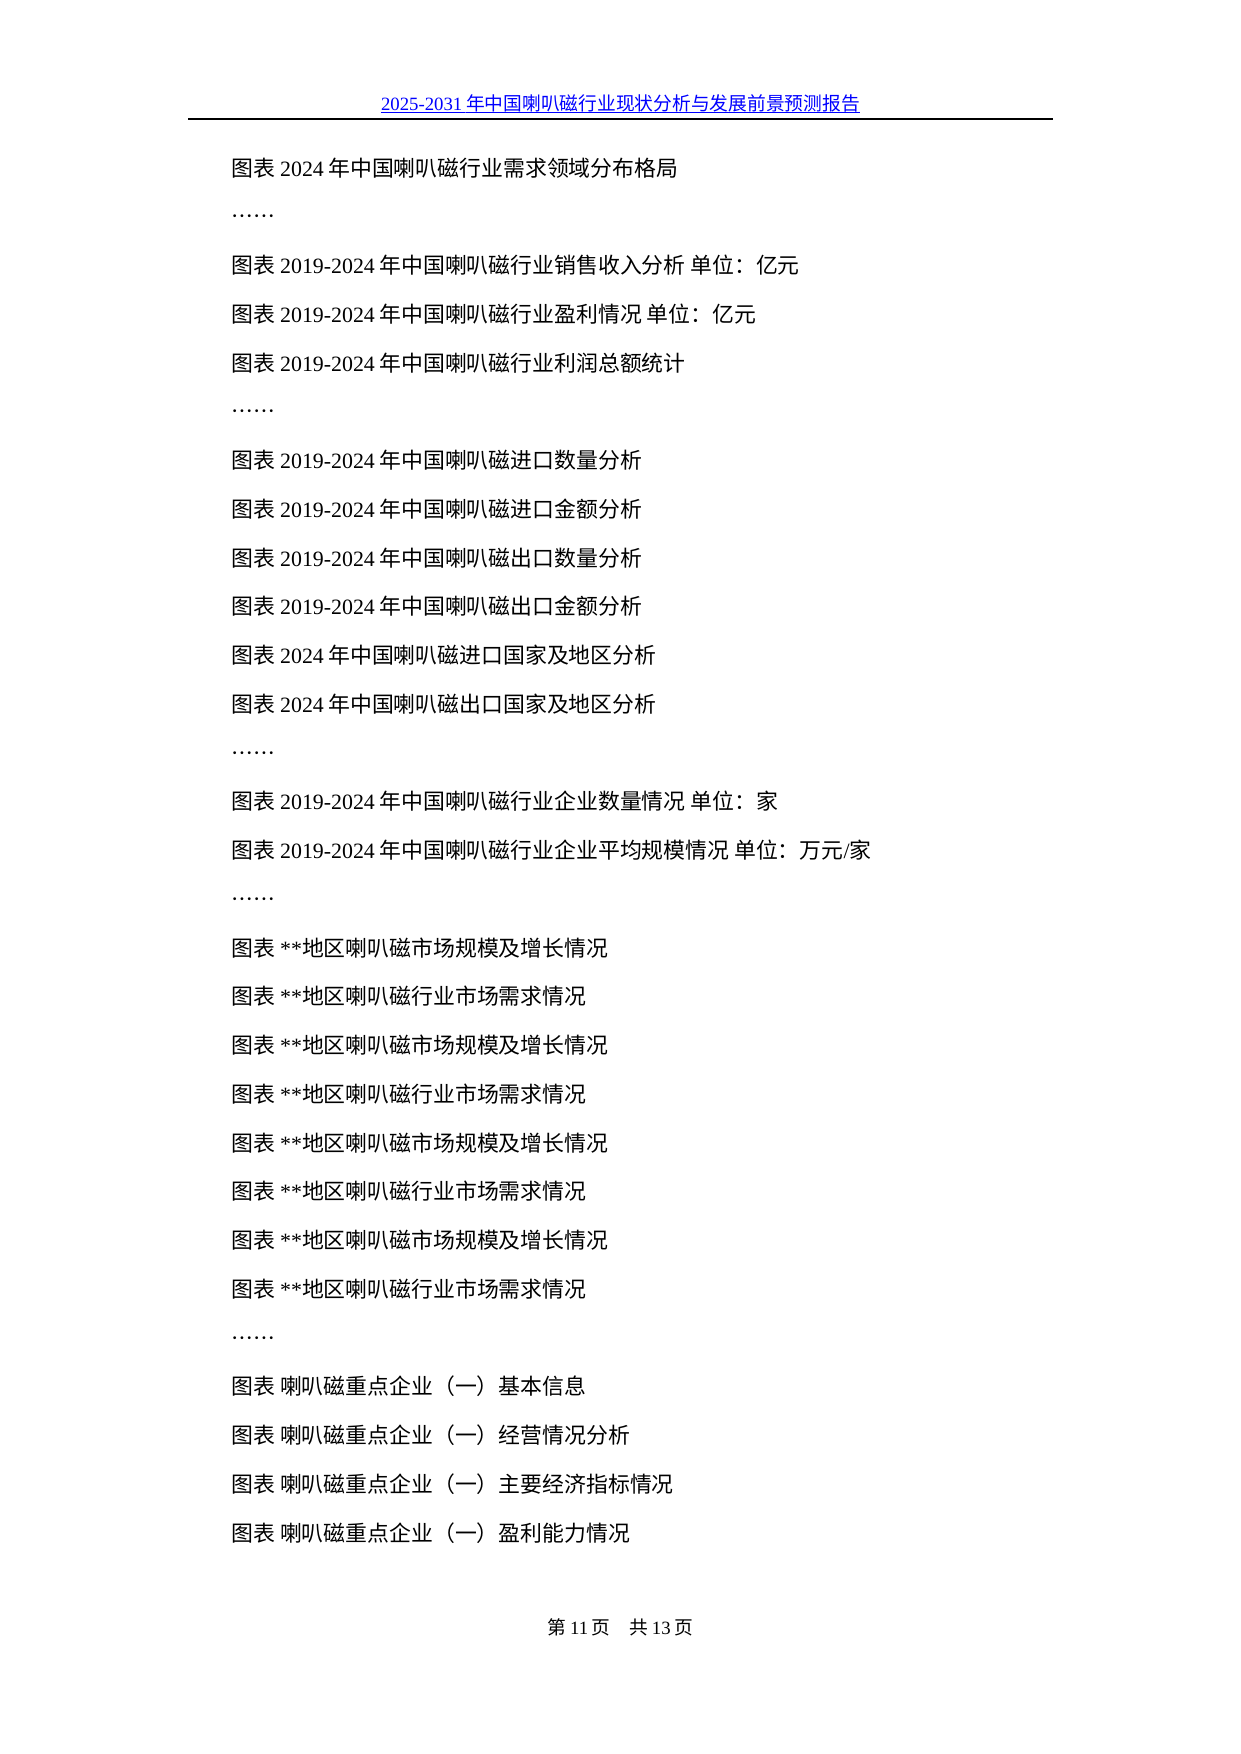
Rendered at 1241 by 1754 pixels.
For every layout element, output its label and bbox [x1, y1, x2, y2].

text [187, 150, 1053, 1548]
